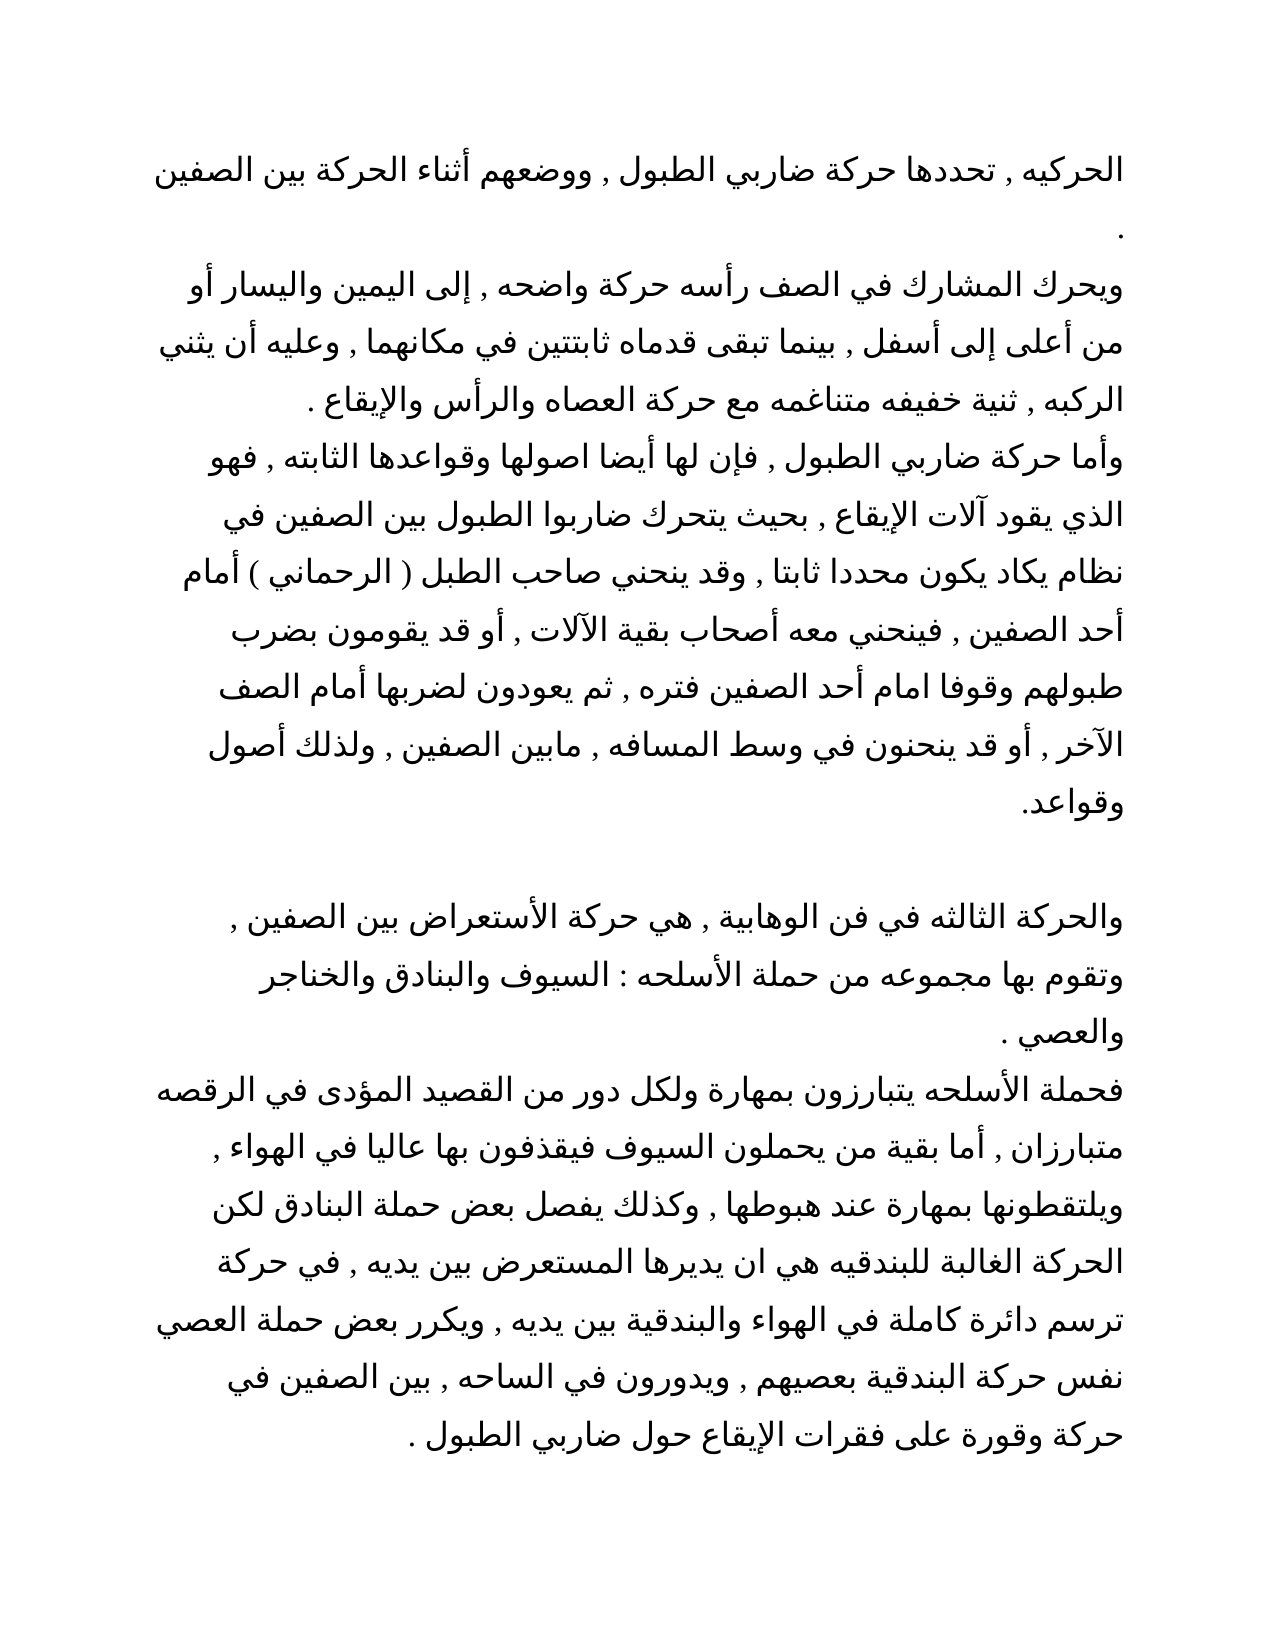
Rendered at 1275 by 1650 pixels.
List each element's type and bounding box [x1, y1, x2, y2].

text [150, 150, 1125, 1496]
